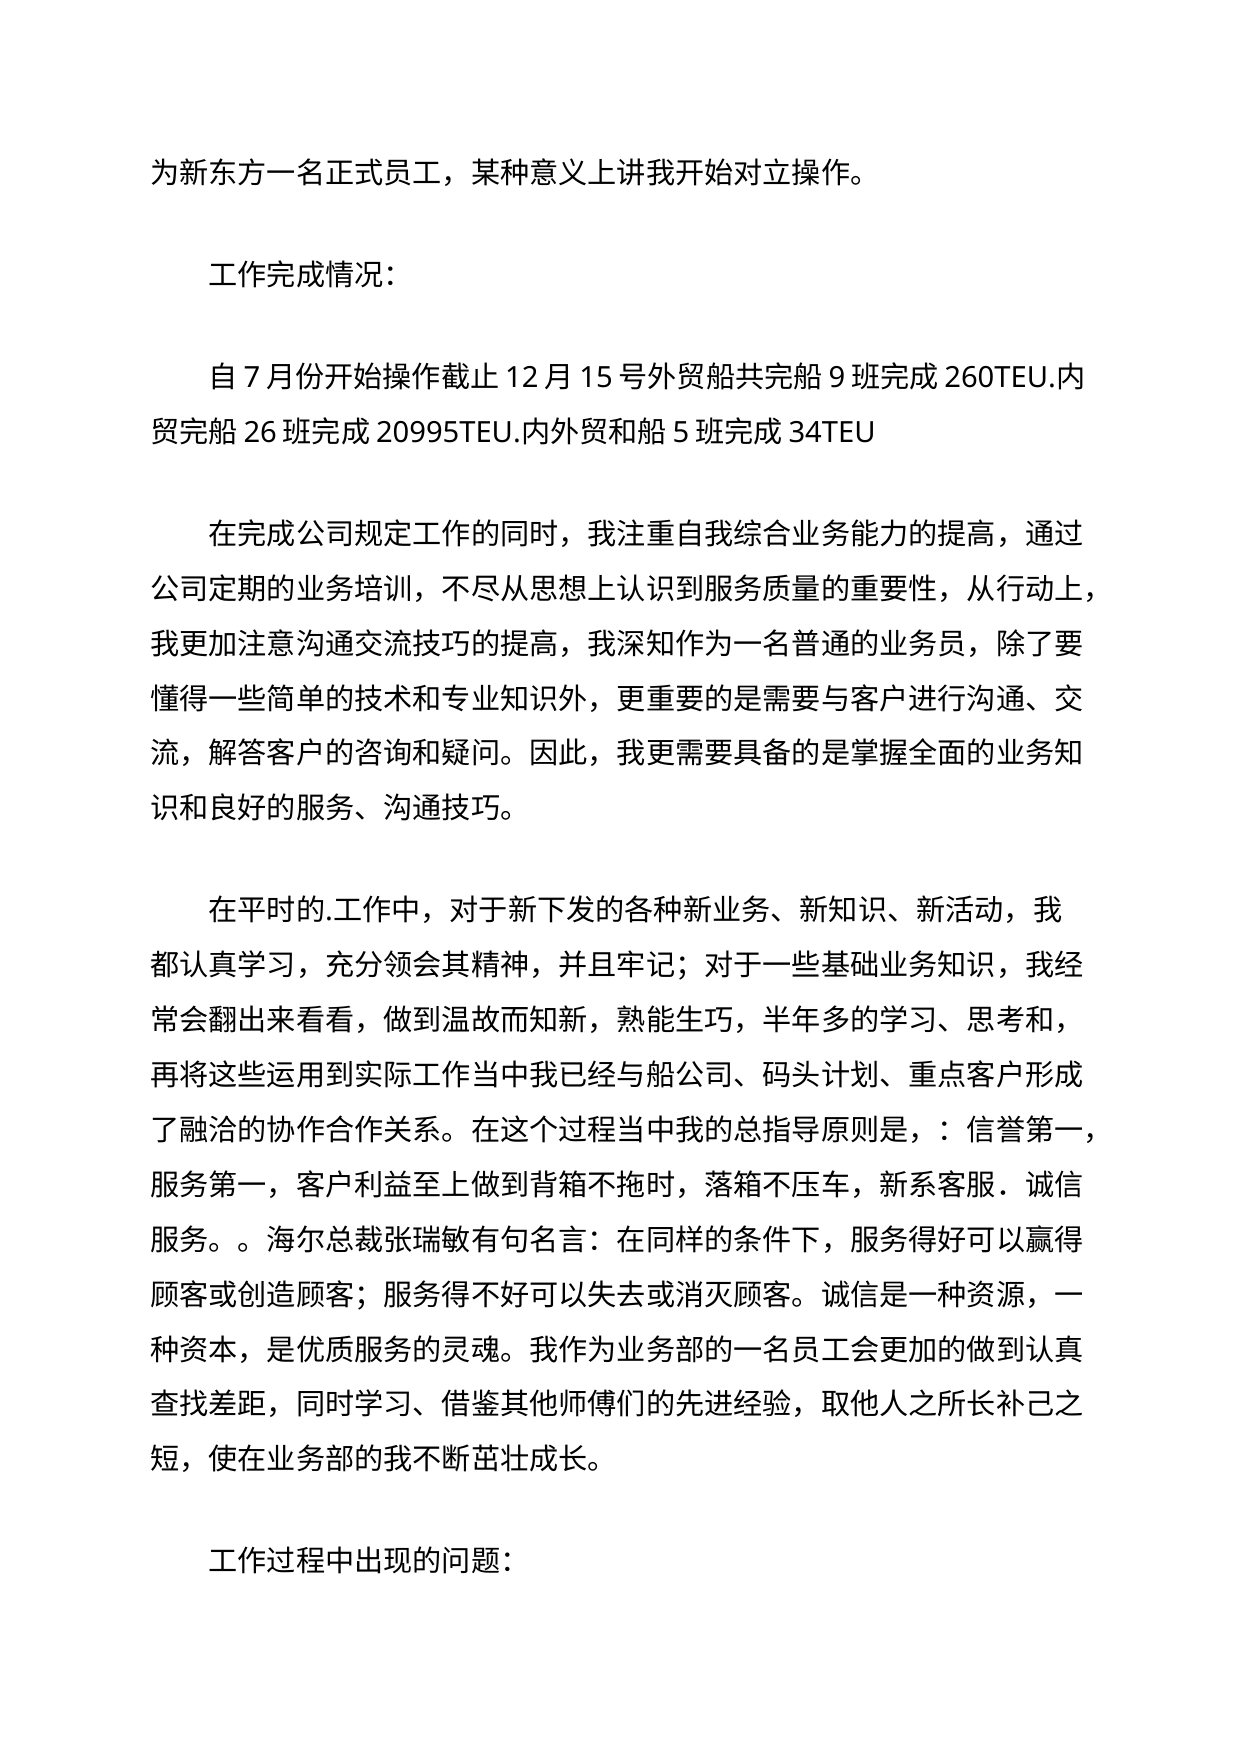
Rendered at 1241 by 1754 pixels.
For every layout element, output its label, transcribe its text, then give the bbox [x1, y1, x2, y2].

text 自7月份开始操作截止12月15号外贸船共完船9班完成260TEU.内贸完船26班完成20995TEU.内外贸和船5班完成34TEU [150, 353, 1090, 451]
text 在完成公司规定工作的同时，我注重自我综合业务能力的提高，通过公司定期的业务培训，不尽从思想上认识到服务质量的重要性，从行动上，我更加注意沟通交流技巧的提高，我深知作为一名普通的业务员，除了要懂得一些简单的技术和专业知识外，更重要的是需要与客户进行沟通、交流，解答客户的咨询和疑问。因此，我更需要具备的是掌握全面的业务知识和良好的服务、沟通技巧。 [150, 511, 1090, 827]
text 工作完成情况： [150, 252, 1090, 294]
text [150, 150, 1090, 192]
text 在平时的.工作中，对于新下发的各种新业务、新知识、新活动，我都认真学习，充分领会其精神，并且牢记；对于一些基础业务知识，我经常会翻出来看看，做到温故而知新，熟能生巧，半年多的学习、思考和，再将这些运用到实际工作当中我已经与船公司、码头计划、重点客户形成了融洽的协作合作关系。在这个过程当中我的总指导原则是，：信誉第一，服务第一，客户利益至上做到背箱不拖时，落箱不压车，新系客服．诚信服务。。海尔总裁张瑞敏有句名言：在同样的条件下，服务得好可以赢得顾客或创造顾客；服务得不好可以失去或消灭顾客。诚信是一种资源，一种资本，是优质服务的灵魂。我作为业务部的一名员工会更加的做到认真查找差距，同时学习、借鉴其他师傅们的先进经验，取他人之所长补己之短，使在业务部的我不断茁壮成长。 [150, 887, 1090, 1478]
text 工作过程中出现的问题： [150, 1538, 1090, 1580]
